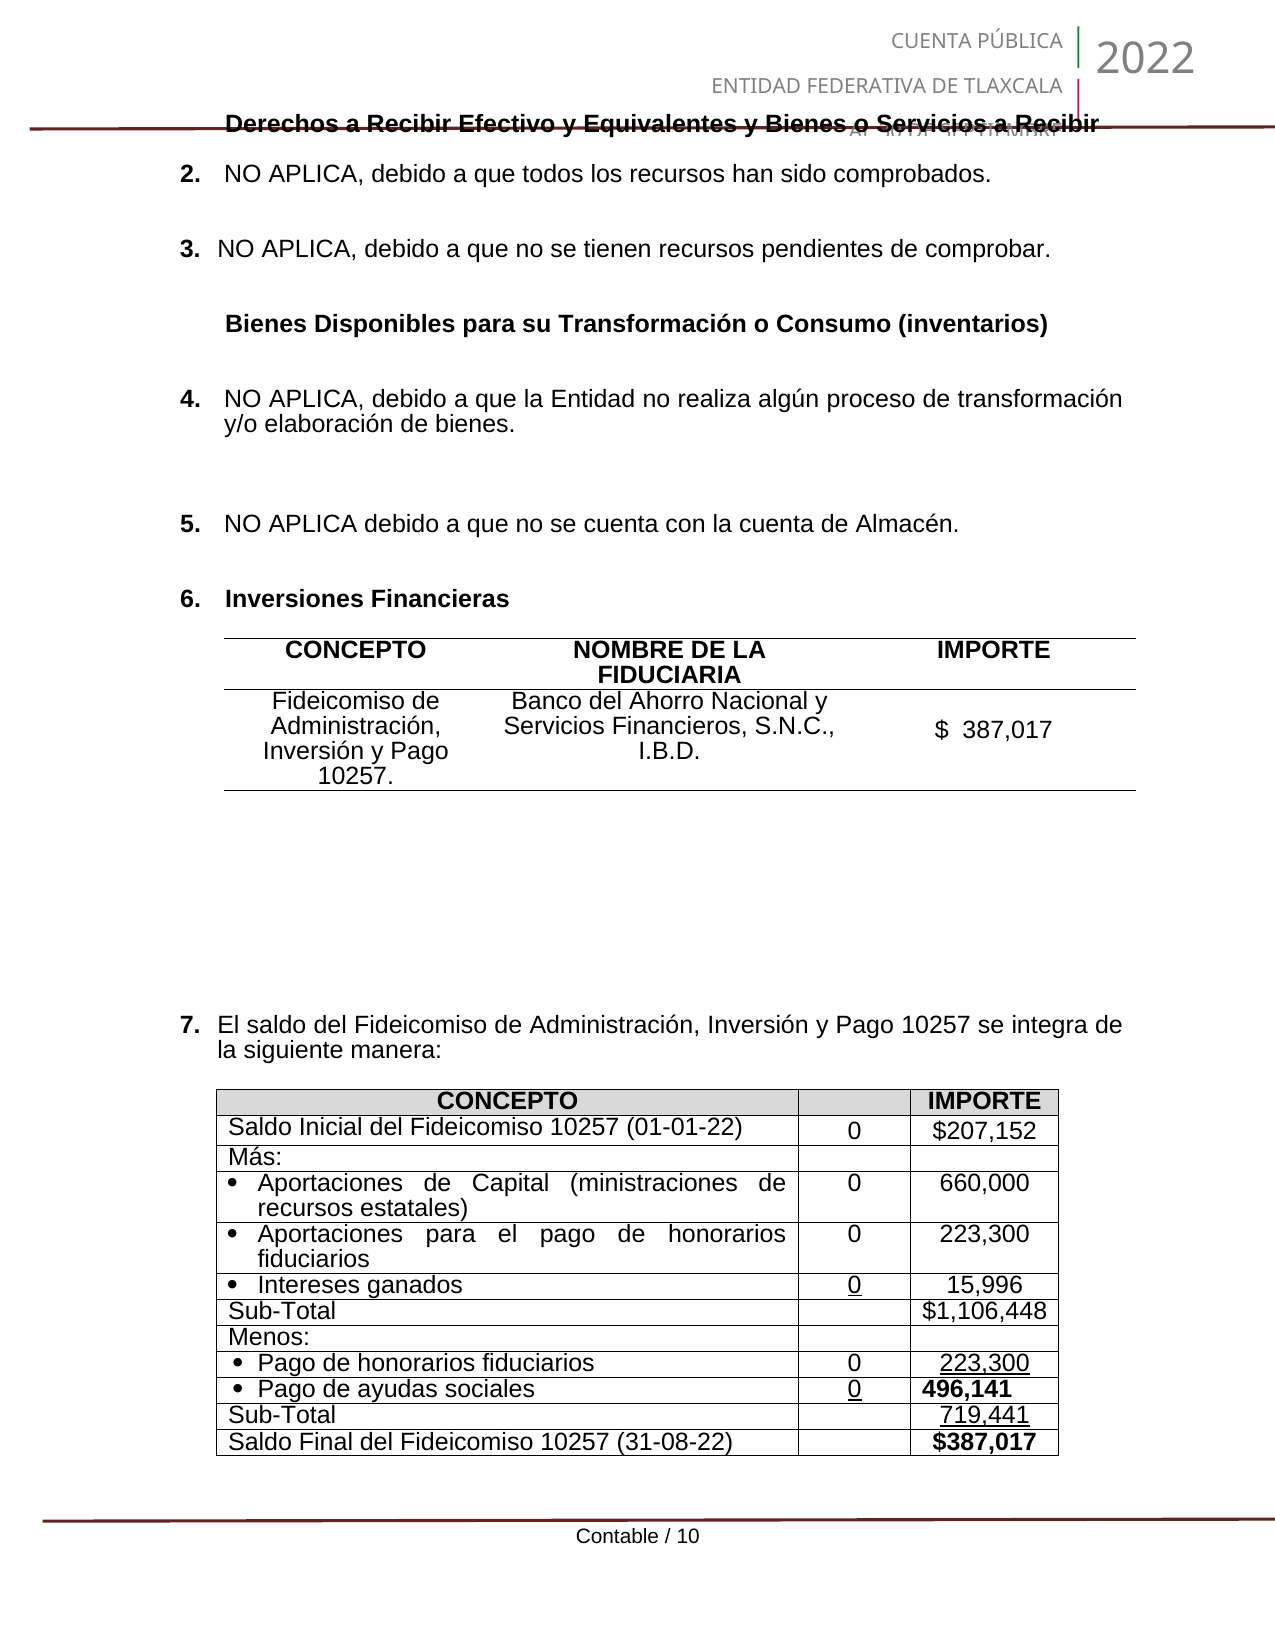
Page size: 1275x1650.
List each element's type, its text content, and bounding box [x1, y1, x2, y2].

table_header IMPORTE [851, 639, 1136, 688]
table_cell 15,996 [911, 1274, 1058, 1299]
list El saldo del Fideicomiso de Administración, Inversión y Pago 10257 se integra de la siguiente manera: [179, 1014, 1125, 1064]
table_cell $1,106,448 [911, 1300, 1058, 1325]
table_cell Banco del Ahorro Nacional y Servicios Financieros, S.N.C., I.B.D. [488, 690, 851, 789]
table_cell Pago de honorarios fiduciarios [217, 1352, 798, 1377]
list NO APLICA debido a que no se cuenta con la cuenta de Almacén. [180, 512, 1125, 537]
table_header CONCEPTO [224, 639, 488, 688]
table_header NOMBRE DE LA FIDUCIARIA [488, 639, 851, 688]
table_cell [911, 1326, 1058, 1351]
table_cell 719,441 [911, 1404, 1058, 1429]
table_cell Saldo Inicial del Fideicomiso 10257 (01-01-22) [217, 1116, 798, 1144]
table_cell [799, 1326, 910, 1351]
table_cell 660,000 [911, 1172, 1058, 1222]
table_cell [799, 1300, 910, 1325]
table_cell 496,141 [911, 1378, 1058, 1403]
table_header IMPORTE [911, 1090, 1058, 1115]
table_cell Más: [217, 1146, 798, 1171]
table_cell [911, 1146, 1058, 1171]
text Derechos a Recibir Efectivo y Equivalentes y Bienes o Servicios a Recibir [180, 112, 1125, 137]
list Inversiones Financieras [180, 587, 1125, 612]
table_header CONCEPTO [217, 1090, 798, 1115]
table_cell 0 [799, 1378, 910, 1403]
table_cell Menos: [217, 1326, 798, 1351]
picture [1071, 14, 1092, 112]
table_cell 0 [799, 1223, 910, 1273]
table_cell [799, 1404, 910, 1429]
table_cell [799, 1430, 910, 1455]
table_cell Pago de ayudas sociales [217, 1378, 798, 1403]
table_cell Intereses ganados [217, 1274, 798, 1299]
table_cell 0 [799, 1352, 910, 1377]
table_cell $207,152 [911, 1116, 1058, 1144]
table_cell 0 [799, 1274, 910, 1299]
table_cell Aportaciones de Capital (ministraciones de recursos estatales) [217, 1172, 798, 1222]
table_cell Sub-Total [217, 1404, 798, 1429]
list NO APLICA, debido a que la Entidad no realiza algún proceso de transformación y/o elaboración de bienes. [180, 387, 1125, 437]
table_cell 223,300 [911, 1223, 1058, 1273]
list NO APLICA, debido a que todos los recursos han sido comprobados. [180, 162, 1125, 187]
table_cell Aportaciones para el pago de honorarios fiduciarios [217, 1223, 798, 1273]
table_cell 0 [799, 1116, 910, 1144]
table_cell $387,017 [911, 1430, 1058, 1455]
table_cell 223,300 [911, 1352, 1058, 1377]
table_cell Sub-Total [217, 1300, 798, 1325]
table_cell Fideicomiso de Administración, Inversión y Pago 10257. [224, 690, 488, 789]
table_cell [799, 1146, 910, 1171]
text Bienes Disponibles para su Transformación o Consumo (inventarios) [180, 312, 1125, 337]
list NO APLICA, debido a que no se tienen recursos pendientes de comprobar. [179, 237, 1125, 262]
table_cell $ 387,017 [851, 690, 1136, 789]
table_header [799, 1090, 910, 1115]
table_cell 0 [799, 1172, 910, 1222]
table_cell Saldo Final del Fideicomiso 10257 (31-08-22) [217, 1430, 798, 1455]
